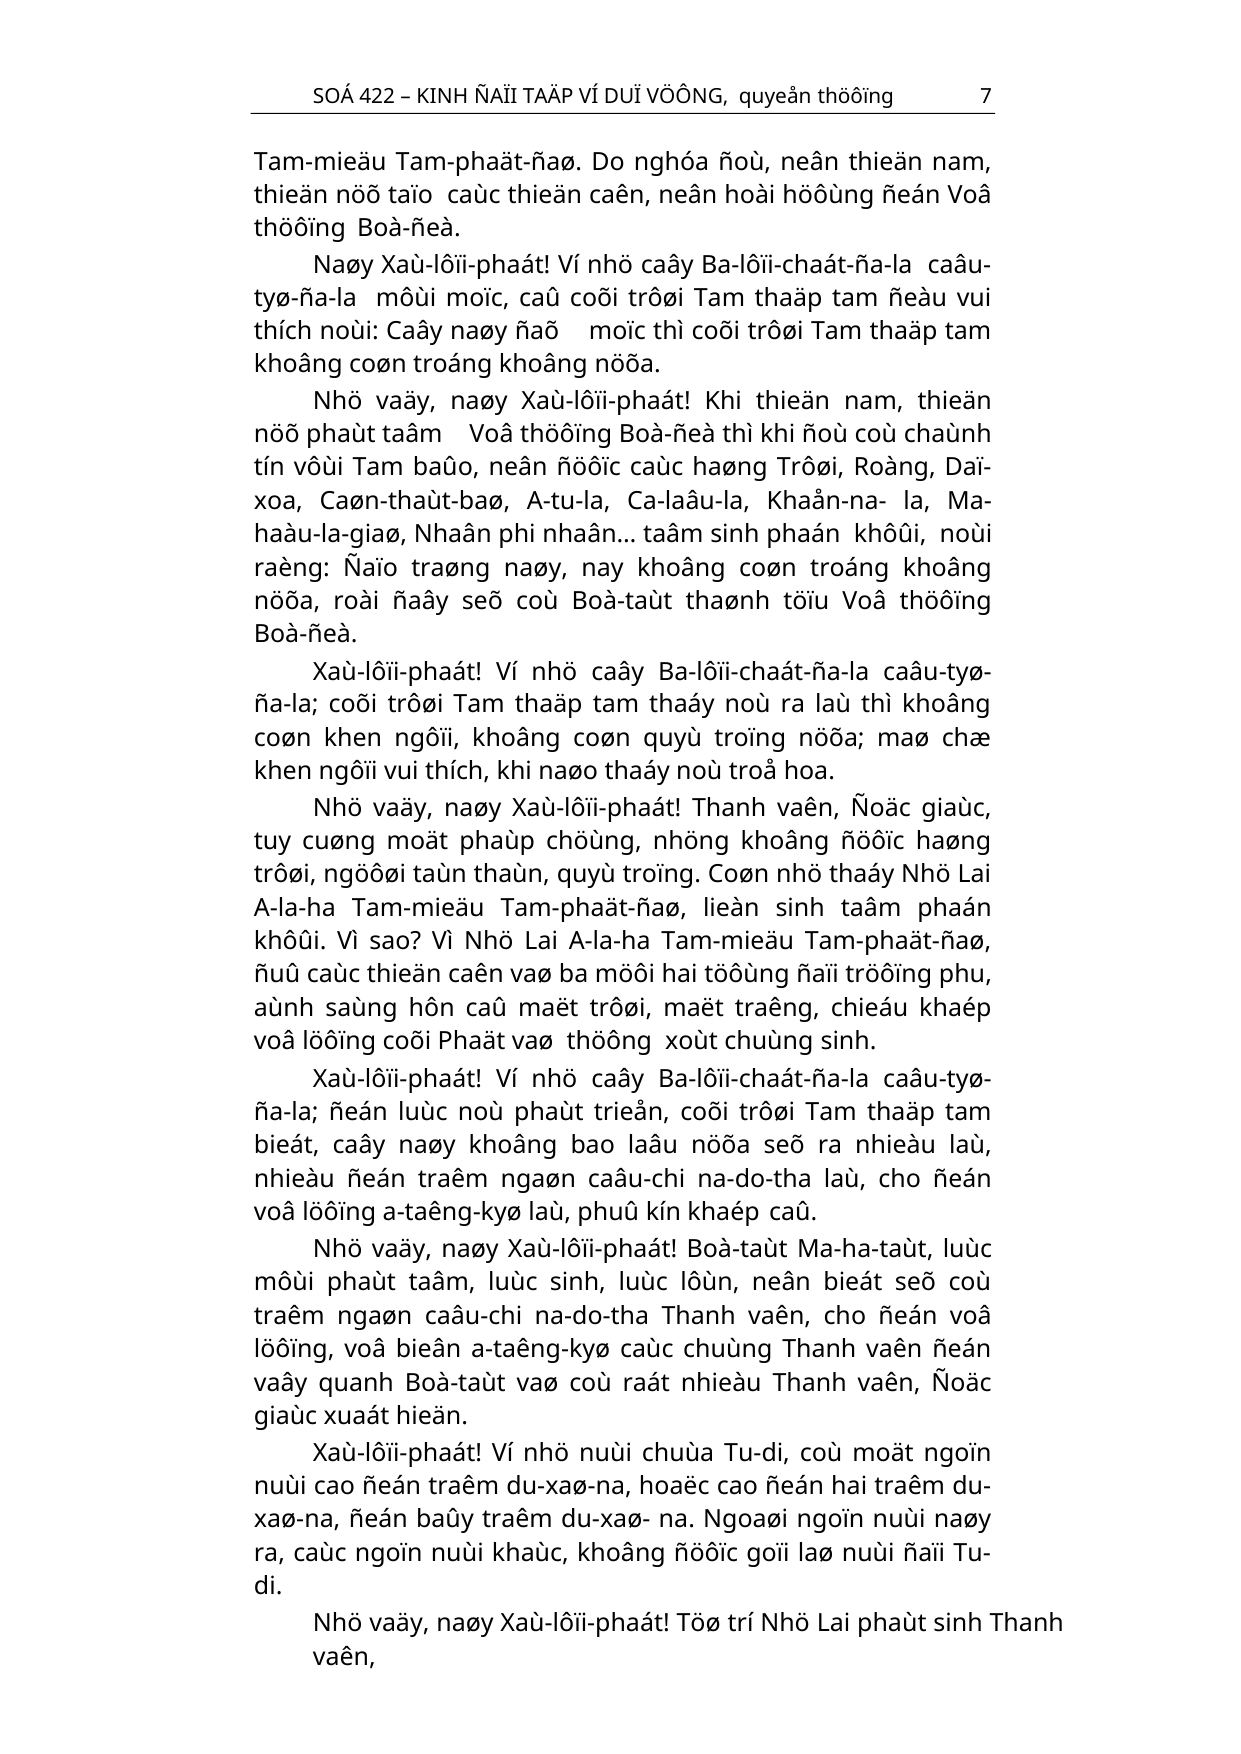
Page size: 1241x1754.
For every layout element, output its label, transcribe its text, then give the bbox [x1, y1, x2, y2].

text Nhö vaäy, naøy Xaù-lôïi-phaát! Töø trí Nhö Lai phaùt sinh Thanh vaên, [313, 1605, 1065, 1673]
text Xaù-lôïi-phaát! Ví nhö caây Ba-lôïi-chaát-ña-la caâu-tyø-ña-la; ñeán luùc noù phaùt trieån, coõi trôøi Tam thaäp tam bieát, caây naøy khoâng bao laâu nöõa seõ ra nhieàu laù, nhieàu ñeán traêm ngaøn caâu-chi na-do-tha laù, cho ñeán voâ löôïng a-taêng-kyø laù, phuû kín khaép caû. [254, 1061, 992, 1228]
text Nhö vaäy, naøy Xaù-lôïi-phaát! Khi thieän nam, thieän nöõ phaùt taâm Voâ thöôïng Boà-ñeà thì khi ñoù coù chaùnh tín vôùi Tam baûo, neân ñöôïc caùc haøng Trôøi, Roàng, Daï-xoa, Caøn-thaùt-baø, A-tu-la, Ca-laâu-la, Khaån-na- la, Ma-haàu-la-giaø, Nhaân phi nhaân… taâm sinh phaán khôûi, noùi raèng: Ñaïo traøng naøy, nay khoâng coøn troáng khoâng nöõa, roài ñaây seõ coù Boà-taùt thaønh töïu Voâ thöôïng Boà-ñeà. [254, 383, 992, 650]
text Xaù-lôïi-phaát! Ví nhö nuùi chuùa Tu-di, coù moät ngoïn nuùi cao ñeán traêm du-xaø-na, hoaëc cao ñeán hai traêm du-xaø-na, ñeán baûy traêm du-xaø- na. Ngoaøi ngoïn nuùi naøy ra, caùc ngoïn nuùi khaùc, khoâng ñöôïc goïi laø nuùi ñaïi Tu-di. [254, 1435, 992, 1602]
text Tam-mieäu Tam-phaät-ñaø. Do nghóa ñoù, neân thieän nam, thieän nöõ taïo caùc thieän caên, neân hoài höôùng ñeán Voâ thöôïng Boà-ñeà. [254, 143, 992, 244]
text Nhö vaäy, naøy Xaù-lôïi-phaát! Thanh vaên, Ñoäc giaùc, tuy cuøng moät phaùp chöùng, nhöng khoâng ñöôïc haøng trôøi, ngöôøi taùn thaùn, quyù troïng. Coøn nhö thaáy Nhö Lai A-la-ha Tam-mieäu Tam-phaät-ñaø, lieàn sinh taâm phaán khôûi. Vì sao? Vì Nhö Lai A-la-ha Tam-mieäu Tam-phaät-ñaø, ñuû caùc thieän caên vaø ba möôi hai töôùng ñaïi tröôïng phu, aùnh saùng hôn caû maët trôøi, maët traêng, chieáu khaép voâ löôïng coõi Phaät vaø thöông xoùt chuùng sinh. [254, 790, 992, 1057]
text SOÁ 422 – KINH ÑAÏI TAÄP VÍ DUÏ VÖÔNG, quyeån thöôïng 7 [313, 81, 1065, 109]
text Nhö vaäy, naøy Xaù-lôïi-phaát! Boà-taùt Ma-ha-taùt, luùc môùi phaùt taâm, luùc sinh, luùc lôùn, neân bieát seõ coù traêm ngaøn caâu-chi na-do-tha Thanh vaên, cho ñeán voâ löôïng, voâ bieân a-taêng-kyø caùc chuùng Thanh vaên ñeán vaây quanh Boà-taùt vaø coù raát nhieàu Thanh vaên, Ñoäc giaùc xuaát hieän. [254, 1231, 992, 1432]
text Naøy Xaù-lôïi-phaát! Ví nhö caây Ba-lôïi-chaát-ña-la caâu-tyø-ña-la môùi moïc, caû coõi trôøi Tam thaäp tam ñeàu vui thích noùi: Caây naøy ñaõ moïc thì coõi trôøi Tam thaäp tam khoâng coøn troáng khoâng nöõa. [254, 246, 992, 380]
text Xaù-lôïi-phaát! Ví nhö caây Ba-lôïi-chaát-ña-la caâu-tyø-ña-la; coõi trôøi Tam thaäp tam thaáy noù ra laù thì khoâng coøn khen ngôïi, khoâng coøn quyù troïng nöõa; maø chæ khen ngôïi vui thích, khi naøo thaáy noù troå hoa. [254, 653, 992, 787]
